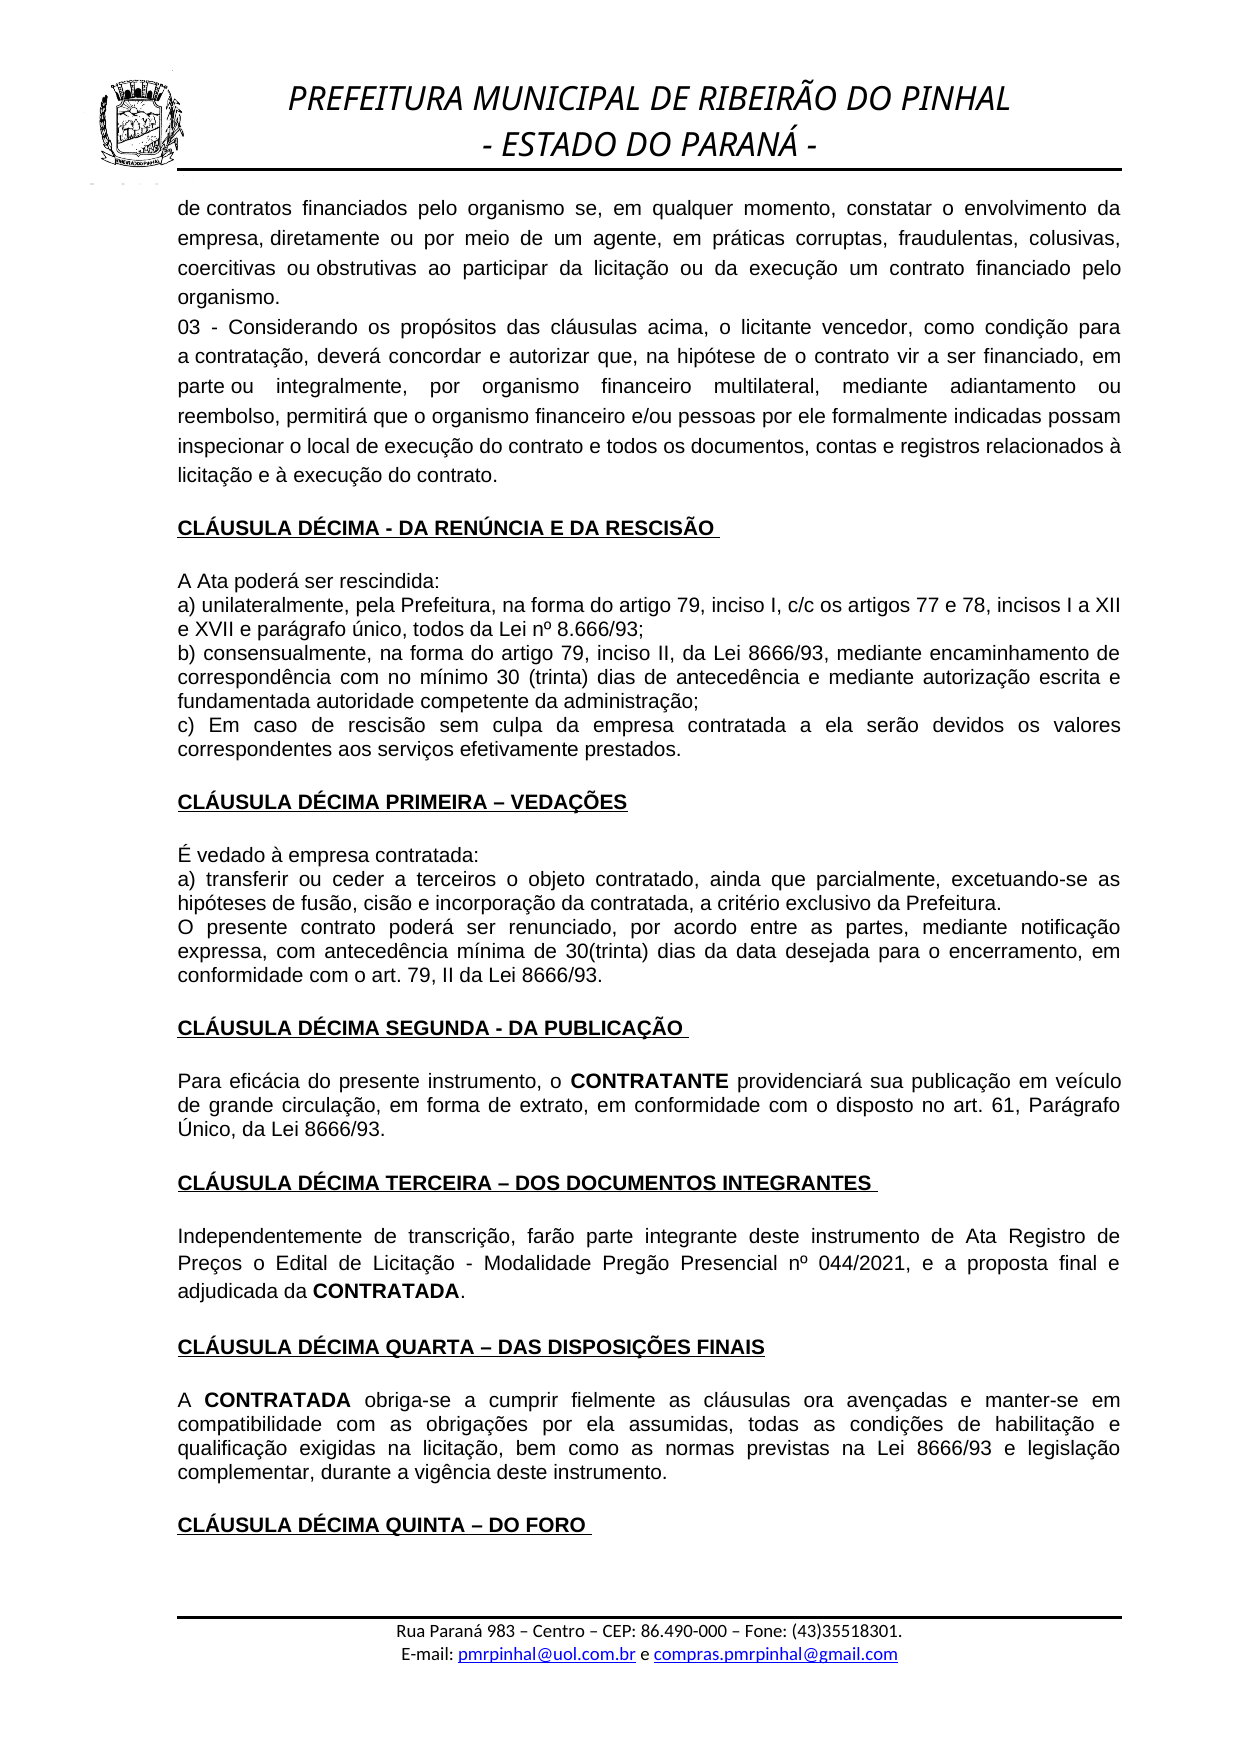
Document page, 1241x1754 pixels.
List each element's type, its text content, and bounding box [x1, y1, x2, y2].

text c) Em caso de rescisão sem culpa da empresa contratada a ela serão devidos os valores correspondentes aos serviços efetivamente prestados. [177, 713, 1122, 761]
text É vedado à empresa contratada: [177, 843, 1122, 867]
text CLÁUSULA DÉCIMA - DA RENÚNCIA E DA RESCISÃO [177, 516, 1122, 540]
text O presente contrato poderá ser renunciado, por acordo entre as partes, mediante notificação expressa, com antecedência mínima de 30(trinta) dias da data desejada para o encerramento, em conformidade com o art. 79, II da Lei 8666/93. [177, 915, 1122, 987]
text CLÁUSULA DÉCIMA SEGUNDA - DA PUBLICAÇÃO [177, 1016, 1122, 1040]
text CLÁUSULA DÉCIMA QUINTA – DO FORO [177, 1513, 1122, 1537]
text CLÁUSULA DÉCIMA PRIMEIRA – VEDAÇÕES [177, 790, 1122, 814]
text b) consensualmente, na forma do artigo 79, inciso II, da Lei 8666/93, mediante encaminhamento de correspondência com no mínimo 30 (trinta) dias de antecedência e mediante autorização escrita e fundamentada autoridade competente da administração; [177, 641, 1122, 713]
text A CONTRATADA obriga-se a cumprir fielmente as cláusulas ora avençadas e manter-se em compatibilidade com as obrigações por ela assumidas, todas as condições de habilitação e qualificação exigidas na licitação, bem como as normas previstas na Lei 8666/93 e legislação complementar, durante a vigência deste instrumento. [177, 1388, 1122, 1484]
text A Ata poderá ser rescindida: [177, 569, 1122, 593]
text Para eficácia do presente instrumento, o CONTRATANTE providenciará sua publicação em veículo de grande circulação, em forma de extrato, em conformidade com o disposto no art. 61, Parágrafo Único, da Lei 8666/93. [177, 1069, 1122, 1141]
text Independentemente de transcrição, farão parte integrante deste instrumento de Ata Registro de Preços o Edital de Licitação - Modalidade Pregão Presencial nº 044/2021, e a proposta final e adjudicada da CONTRATADA. [177, 1223, 1122, 1302]
text CLÁUSULA DÉCIMA TERCEIRA – DOS DOCUMENTOS INTEGRANTES [177, 1170, 1122, 1194]
text a) unilateralmente, pela Prefeitura, na forma do artigo 79, inciso I, c/c os artigos 77 e 78, incisos I a XII e XVII e parágrafo único, todos da Lei nº 8.666/93; [177, 593, 1122, 641]
text a) transferir ou ceder a terceiros o objeto contratado, ainda que parcialmente, excetuando-se as hipóteses de fusão, cisão e incorporação da contratada, a critério exclusivo da Prefeitura. [177, 867, 1122, 915]
text CLÁUSULA DÉCIMA QUARTA – DAS DISPOSIÇÕES FINAIS [177, 1335, 1122, 1359]
picture [83, 65, 202, 185]
text 03 - Considerando os propósitos das cláusulas acima, o licitante vencedor, como condição para a contratação, deverá concordar e autorizar que, na hipótese de o contrato vir a ser financiado, em parte ou integralmente, por organismo financeiro multilateral, mediante adiantamento ou reembolso, permitirá que o organismo financeiro e/ou pessoas por ele formalmente indicadas possam inspecionar o local de execução do contrato e todos os documentos, contas e registros relacionados à licitação e à execução do contrato. [177, 309, 1122, 487]
